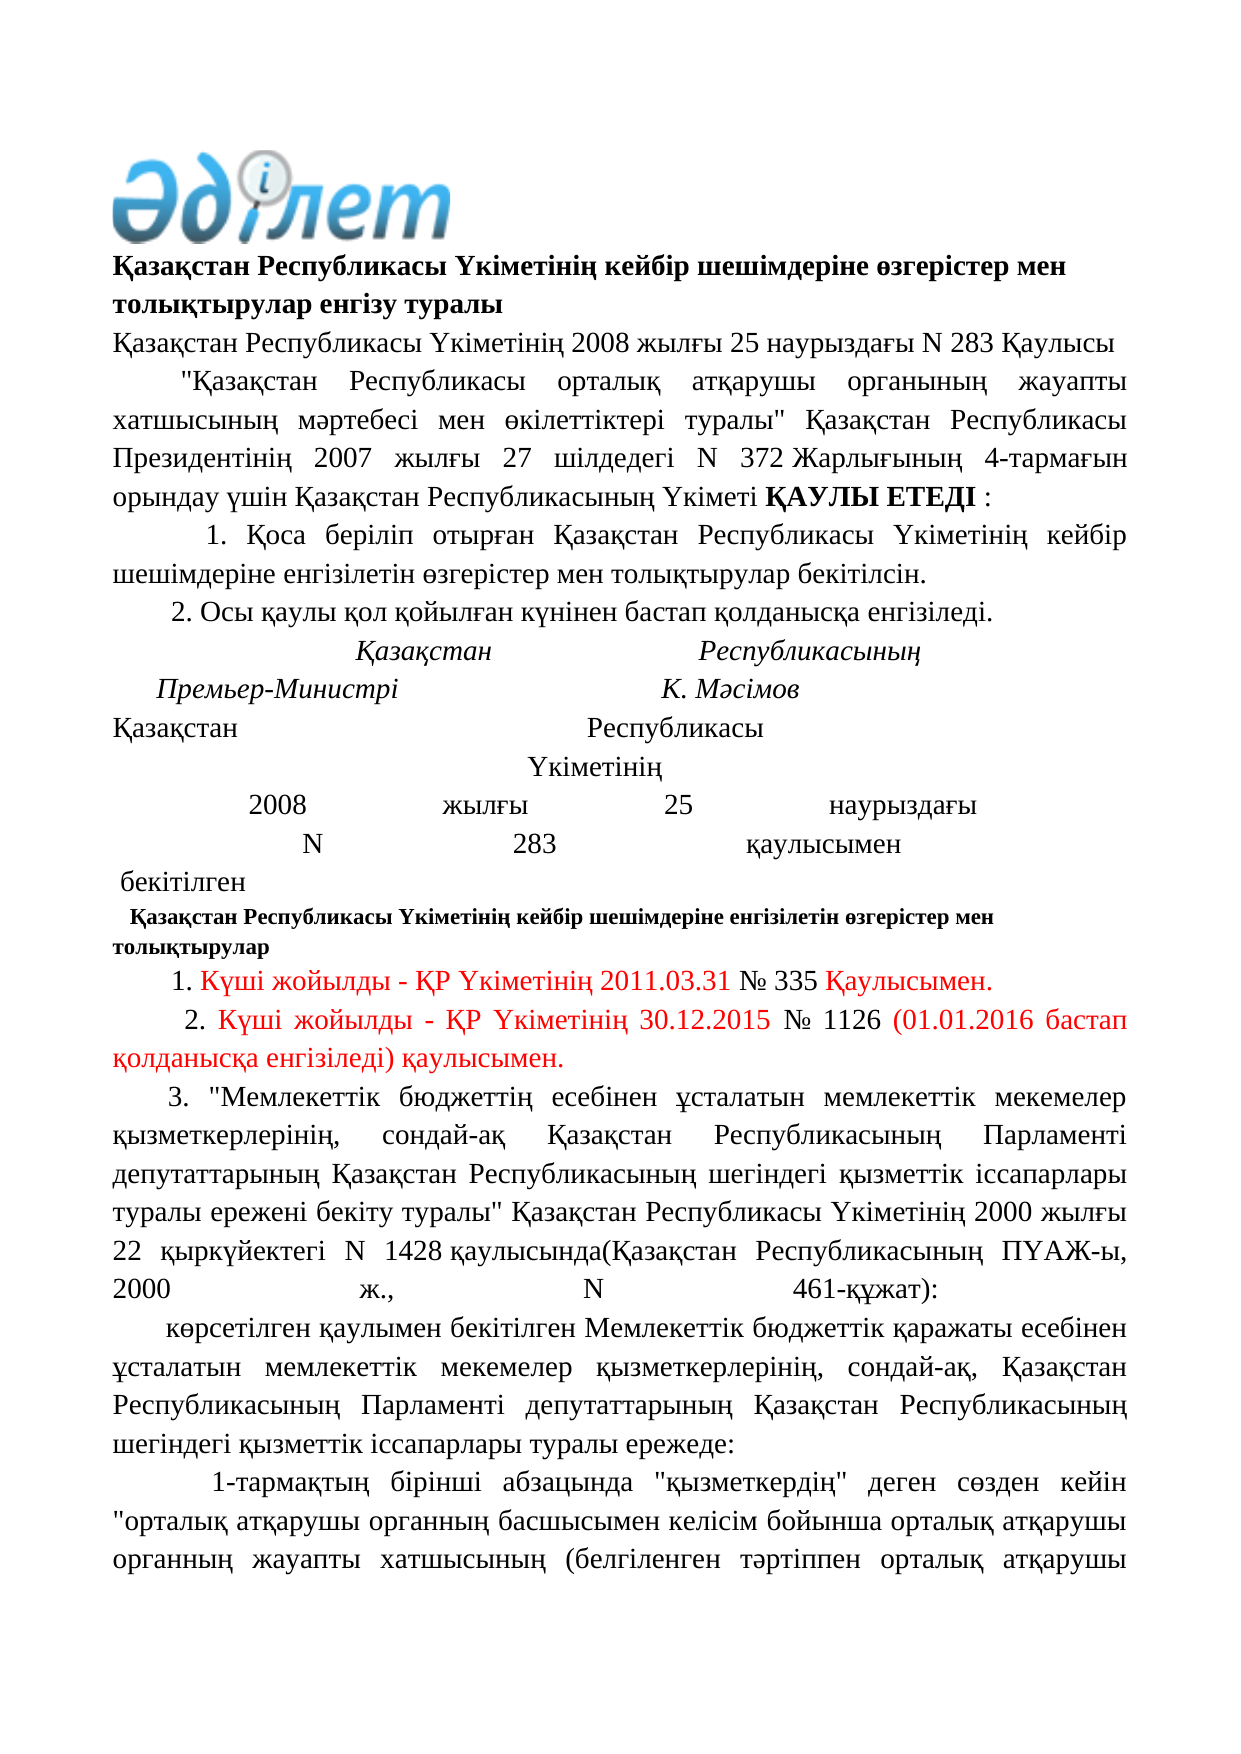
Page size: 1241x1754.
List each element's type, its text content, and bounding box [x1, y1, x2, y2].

text Қазақстан Республикасы Үкіметінің 2008 жылғы 25 наурыздағы N 283 қаулысымен бекітілген [112, 710, 1128, 898]
text Қазақстан Республикасы Үкіметінің кейбір шешімдеріне енгізілетін өзгерістер мен толықтырулар [112, 903, 1128, 959]
text 3. "Мемлекеттік бюджеттің есебінен ұсталатын мемлекеттік мекемелер қызметкерлерінің, сондай-ақ Қазақстан Республикасының Парламенті депутаттарының Қазақстан Республикасының шегіндегі қызметтік іссапарлары туралы ережені бекіту туралы" Қазақстан Республикасы Үкіметінің 2000 жылғы 22 қыркүйектегі N 1428 қаулысында(Қазақстан Республикасының ПҮАЖ-ы, 2000 ж., N 461-құжат): көрсетілген қаулымен бекітілген Мемлекеттік бюджеттік қаражаты есебінен ұсталатын мемлекеттік мекемелер қызметкерлерінің, сондай-ақ, Қазақстан Республикасының Парламенті депутаттарының Қазақстан Республикасының шегіндегі қызметтік іссапарлары туралы ережеде: [112, 1079, 1128, 1459]
text 2. Күші жойылды - ҚР Үкіметінің 30.12.2015 № 1126 (01.01.2016 бастап қолданысқа енгізіледі) қаулысымен. [112, 1002, 1128, 1074]
text 1. Қоса беріліп отырған Қазақстан Республикасы Үкіметінің кейбір шешімдеріне енгізілетін өзгерістер мен толықтырулар бекітілсін. [112, 517, 1128, 589]
text 1. Күші жойылды - ҚР Үкіметінің 2011.03.31 № 335 Қаулысымен. [112, 963, 1128, 997]
text Қазақстан Республикасының Премьер-Министрі К. Мәсімов [112, 633, 1128, 705]
text Қазақстан Республикасы Үкіметінің кейбір шешімдеріне өзгерістер мен толықтырулар енгізу туралы [112, 248, 1128, 320]
text "Қазақстан Республикасы орталық атқарушы органының жауапты хатшысының мәртебесі мен өкілеттіктері туралы" Қазақстан Республикасы Президентінің 2007 жылғы 27 шілдедегі N 372 Жарлығының 4-тармағын орындау үшін Қазақстан Республикасының Үкіметі ҚАУЛЫ ЕТЕДІ : [112, 363, 1128, 512]
text 2. Осы қаулы қол қойылған күнінен бастап қолданысқа енгізіледі. [112, 594, 1128, 628]
text Қазақстан Республикасы Үкіметінің 2008 жылғы 25 наурыздағы N 283 Қаулысы [112, 325, 1128, 358]
picture [112, 150, 451, 244]
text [112, 1464, 1128, 1575]
